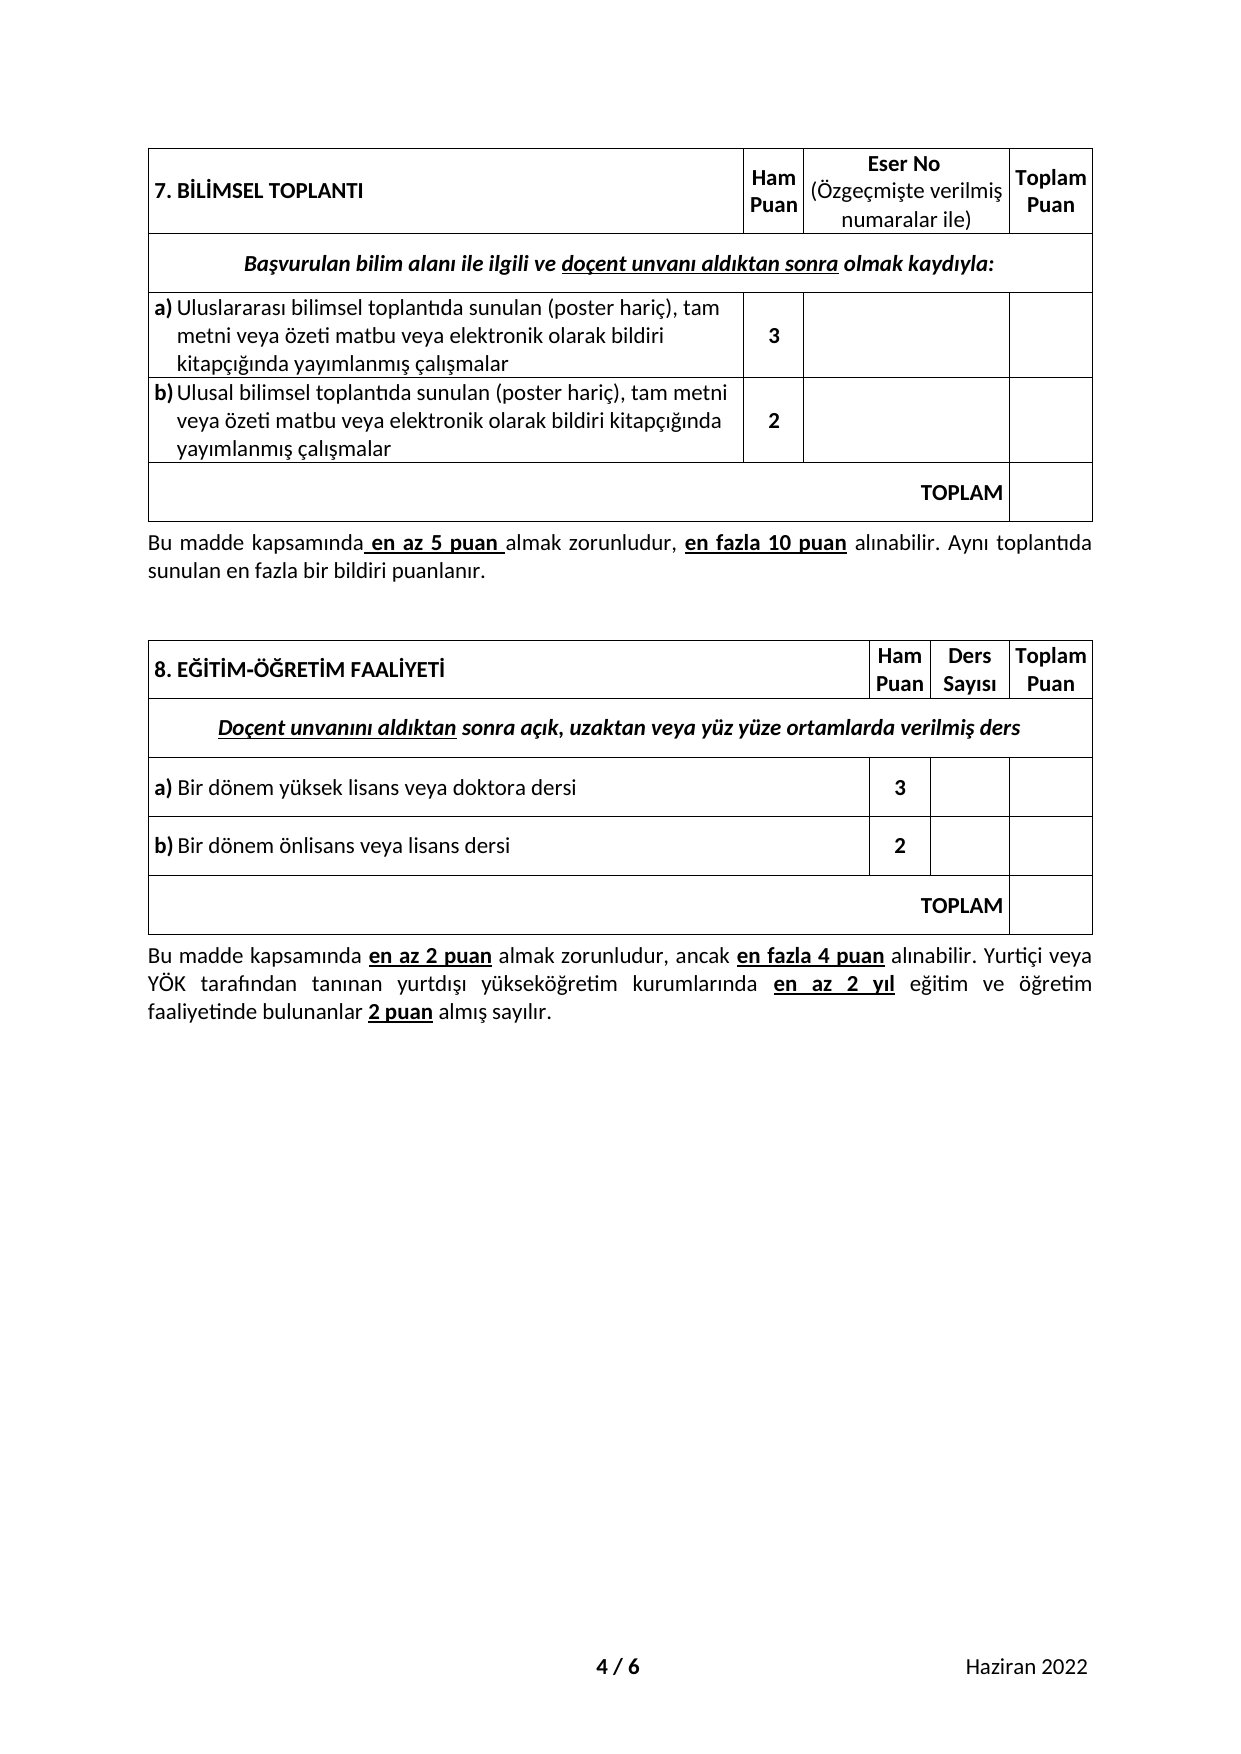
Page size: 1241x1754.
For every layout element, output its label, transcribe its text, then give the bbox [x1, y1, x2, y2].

table_cell 2 [870, 817, 930, 875]
table_cell a) Uluslararası bilimsel toplantıda sunulan (poster hariç), tam metni veya özeti matbu veya elektronik olarak bildiri kitapçığında yayımlanmış çalışmalar [149, 293, 743, 377]
table_cell TOPLAM [149, 876, 1009, 934]
table_cell [1010, 463, 1092, 521]
table_header Toplam Puan [1010, 149, 1092, 233]
table_header Ham Puan [744, 149, 803, 233]
table_cell 2 [744, 378, 803, 462]
table_cell [1010, 817, 1092, 875]
table_cell [1010, 378, 1092, 462]
table_header Ham Puan [870, 641, 930, 697]
table_cell 3 [870, 758, 930, 816]
table_cell Doçent unvanını aldıktan sonra açık, uzaktan veya yüz yüze ortamlarda verilmiş ders [149, 699, 1092, 757]
table_cell Başvurulan bilim alanı ile ilgili ve doçent unvanı aldıktan sonra olmak kaydıyla: [149, 234, 1092, 292]
table_header Ders Sayısı [931, 641, 1009, 697]
table_header 8. EĞİTİM‐ÖĞRETİM FAALİYETİ [149, 641, 869, 697]
table_cell [804, 293, 1009, 377]
text Bu madde kapsamında en az 2 puan almak zorunludur, ancak en fazla 4 puan alınabilir. Yurtiçi veya YÖK tarafından tanınan yurtdışı yükseköğretim kurumlarında en az 2 yıl eğitim ve öğretim faaliyetinde bulunanlar 2 puan almış sayılır. [148, 941, 1093, 1025]
table_cell [1010, 293, 1092, 377]
text Bu madde kapsamında en az 5 puan almak zorunludur, en fazla 10 puan alınabilir. Aynı toplantıda sunulan en fazla bir bildiri puanlanır. [148, 528, 1093, 584]
table_cell [804, 378, 1009, 462]
table_header Toplam Puan [1010, 641, 1092, 697]
table_cell 3 [744, 293, 803, 377]
table_header 7. BİLİMSEL TOPLANTI [149, 149, 743, 233]
table_cell b) Ulusal bilimsel toplantıda sunulan (poster hariç), tam metni veya özeti matbu veya elektronik olarak bildiri kitapçığında yayımlanmış çalışmalar [149, 378, 743, 462]
table_cell TOPLAM [149, 463, 1009, 521]
table_cell a) Bir dönem yüksek lisans veya doktora dersi [149, 758, 869, 816]
table_cell [1010, 758, 1092, 816]
table_header Eser No (Özgeçmişte verilmiş numaralar ile) [804, 149, 1009, 233]
table_cell b) Bir dönem önlisans veya lisans dersi [149, 817, 869, 875]
table_cell [931, 817, 1009, 875]
table_cell [1010, 876, 1092, 934]
table_cell [931, 758, 1009, 816]
